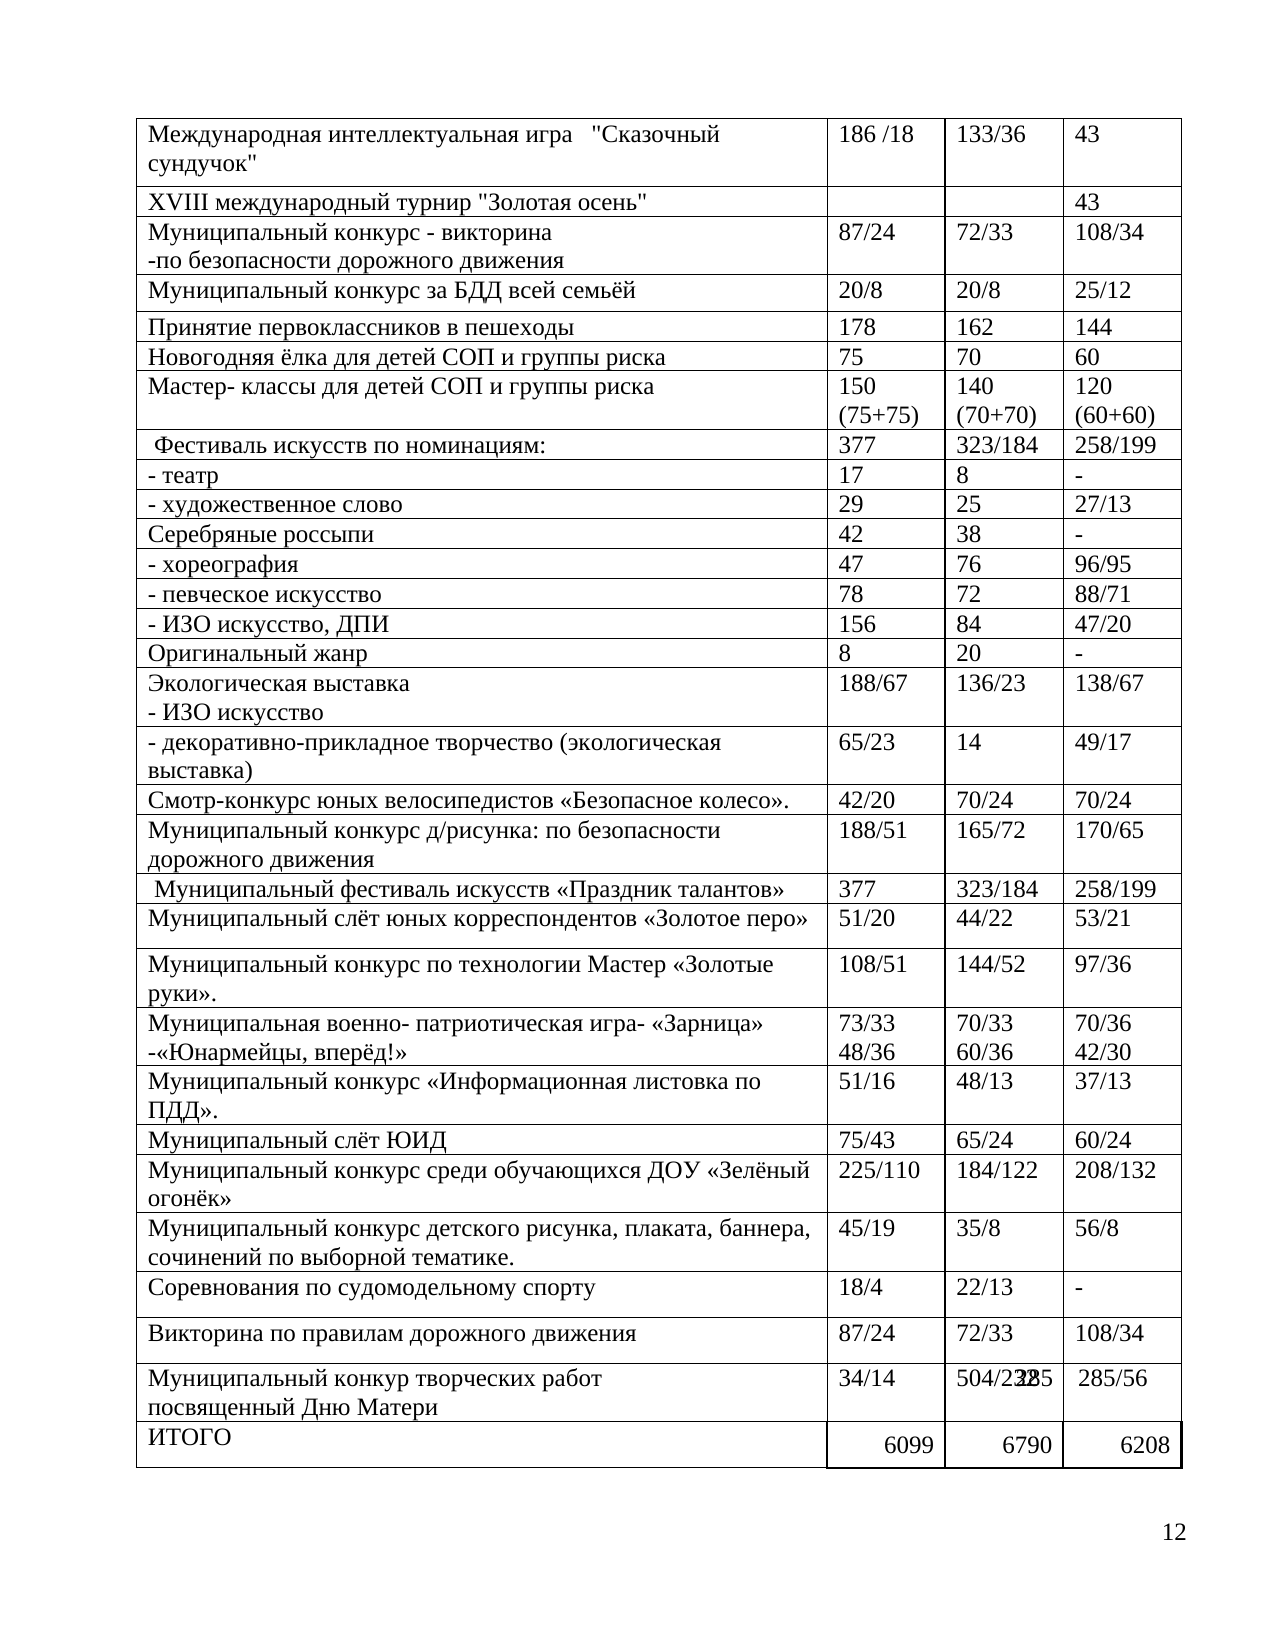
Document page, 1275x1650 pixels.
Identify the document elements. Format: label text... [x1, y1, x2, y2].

table_cell 43 [1064, 119, 1181, 186]
table_cell 186 /18 [828, 119, 944, 186]
table_cell 29 [828, 490, 944, 518]
table_cell 170/65 [1064, 815, 1181, 873]
table_cell - певческое искусство [137, 579, 827, 608]
table_cell 27/13 [1064, 490, 1181, 518]
table_cell 18/4 [828, 1272, 944, 1317]
table_cell 73/33 48/36 [828, 1008, 944, 1065]
table_cell 84 [946, 609, 1063, 637]
table_cell 53/21 [1064, 904, 1181, 948]
table_cell 65/24 [946, 1125, 1063, 1154]
table_cell 35/8 [946, 1213, 1063, 1271]
table_cell 323/184 [946, 874, 1063, 902]
table_cell Муниципальный фестиваль искусств «Праздник талантов» [137, 874, 827, 902]
table_cell 138/67 [1064, 668, 1181, 726]
table_cell 60/24 [1064, 1125, 1181, 1154]
table_cell 120 (60+60) [1064, 371, 1181, 429]
table_cell ИТОГО [137, 1422, 826, 1467]
table_cell 44/22 [946, 904, 1063, 948]
table_cell 108/34 [1064, 217, 1181, 274]
table_cell 76 [946, 549, 1063, 578]
table_cell 47/20 [1064, 609, 1181, 637]
table_cell 88/71 [1064, 579, 1181, 608]
table_cell 75 [828, 342, 944, 370]
table_cell Муниципальный конкурс - викторина -по безопасности дорожного движения [137, 217, 827, 274]
table_cell 258/199 [1064, 430, 1181, 459]
table_cell 6099 [828, 1422, 944, 1467]
table_cell 25 [946, 490, 1063, 518]
table_cell 75/43 [828, 1125, 944, 1154]
table_cell 96/95 [1064, 549, 1181, 578]
table_cell 70 [946, 342, 1063, 370]
table_cell Викторина по правилам дорожного движения [137, 1318, 827, 1362]
table_cell 70/33 60/36 [946, 1008, 1063, 1065]
table_cell 20/8 [946, 275, 1063, 311]
table_cell Муниципальный конкурс детского рисунка, плаката, баннера, сочинений по выборной тематике. [137, 1213, 827, 1271]
table_cell 150 (75+75) [828, 371, 944, 429]
table_cell Муниципальная военно- патриотическая игра- «Зарница» -«Юнармейцы, вперёд!» [137, 1008, 827, 1065]
table_cell Муниципальный конкурс «Информационная листовка по ПДД». [137, 1066, 827, 1124]
table_cell 323/184 [946, 430, 1063, 459]
table_cell - хореография [137, 549, 827, 578]
table_cell 144 [1064, 312, 1181, 341]
table_cell 25/12 [1064, 275, 1181, 311]
table_cell 22/13 [946, 1272, 1063, 1317]
table_cell 78 [828, 579, 944, 608]
table_cell 504/232 [946, 1364, 1063, 1421]
table_cell - декоративно-прикладное творчество (экологическая выставка) [137, 727, 827, 784]
table_cell 188/67 [828, 668, 944, 726]
table_cell 37/13 [1064, 1066, 1181, 1124]
table_cell 184/122 [946, 1155, 1063, 1212]
table_cell 70/24 [946, 785, 1063, 814]
table_cell 97/36 [1064, 949, 1181, 1007]
table_cell Муниципальный конкурс по технологии Мастер «Золотые руки». [137, 949, 827, 1007]
table_cell [828, 187, 944, 216]
table_cell Серебряные россыпи [137, 519, 827, 548]
table_cell 45/19 [828, 1213, 944, 1271]
table_cell 377 [828, 874, 944, 902]
table_cell 70/24 [1064, 785, 1181, 814]
table_cell 20 [946, 639, 1063, 667]
table_cell [946, 187, 1063, 216]
table_cell XVIII международный турнир "Золотая осень" [137, 187, 827, 216]
table_cell 87/24 [828, 1318, 944, 1362]
table_cell 17 [828, 460, 944, 488]
table_cell - ИЗО искусство, ДПИ [137, 609, 827, 637]
table_cell 43 [1064, 187, 1181, 216]
table_cell Новогодняя ёлка для детей СОП и группы риска [137, 342, 827, 370]
table_cell 6790 [946, 1422, 1062, 1467]
table_cell 72/33 [946, 1318, 1063, 1362]
table_cell 108/51 [828, 949, 944, 1007]
table_cell Мастер- классы для детей СОП и группы риска [137, 371, 827, 429]
table_cell 108/34 [1064, 1318, 1181, 1362]
table_cell - [1064, 639, 1181, 667]
table_cell 42/20 [828, 785, 944, 814]
table_cell 225/110 [828, 1155, 944, 1212]
table_cell 65/23 [828, 727, 944, 784]
table_cell 178 [828, 312, 944, 341]
table_cell 6208 [1064, 1422, 1180, 1467]
table_cell Международная интеллектуальная игра "Сказочный сундучок" [137, 119, 827, 186]
table_cell Муниципальный конкурс д/рисунка: по безопасности дорожного движения [137, 815, 827, 873]
table_cell 51/20 [828, 904, 944, 948]
table_cell 258/199 [1064, 874, 1181, 902]
table_cell Муниципальный конкурс среди обучающихся ДОУ «Зелёный огонёк» [137, 1155, 827, 1212]
table_cell 165/72 [946, 815, 1063, 873]
table_cell 47 [828, 549, 944, 578]
table_cell 38 [946, 519, 1063, 548]
table_cell 162 [946, 312, 1063, 341]
table_cell 8 [828, 639, 944, 667]
table_cell Смотр-конкурс юных велосипедистов «Безопасное колесо». [137, 785, 827, 814]
table_cell 60 [1064, 342, 1181, 370]
table_cell - [1064, 1272, 1181, 1317]
table_cell 133/36 [946, 119, 1063, 186]
table_cell 49/17 [1064, 727, 1181, 784]
table_cell Муниципальный слёт ЮИД [137, 1125, 827, 1154]
table_cell Муниципальный слёт юных корреспондентов «Золотое перо» [137, 904, 827, 948]
table_cell Принятие первоклассников в пешеходы [137, 312, 827, 341]
table_cell - театр [137, 460, 827, 488]
table_cell 72/33 [946, 217, 1063, 274]
table_cell 8 [946, 460, 1063, 488]
table_cell 144/52 [946, 949, 1063, 1007]
table_cell Муниципальный конкурс за БДД всей семьёй [137, 275, 827, 311]
table_cell Соревнования по судомодельному спорту [137, 1272, 827, 1317]
table_cell 156 [828, 609, 944, 637]
table_cell 42 [828, 519, 944, 548]
table_cell 70/36 42/30 [1064, 1008, 1181, 1065]
table_cell Оригинальный жанр [137, 639, 827, 667]
table_cell 14 [946, 727, 1063, 784]
table_cell 188/51 [828, 815, 944, 873]
table_cell 140 (70+70) [946, 371, 1063, 429]
table_cell 56/8 [1064, 1213, 1181, 1271]
table_cell - художественное слово [137, 490, 827, 518]
table_cell 20/8 [828, 275, 944, 311]
table_cell 285 285/56 [1064, 1364, 1181, 1421]
table_cell 51/16 [828, 1066, 944, 1124]
table_cell - [1064, 460, 1181, 488]
table_cell Муниципальный конкур творческих работ посвященный Дню Матери [137, 1364, 827, 1421]
table_cell Экологическая выставка - ИЗО искусство [137, 668, 827, 726]
table_cell Фестиваль искусств по номинациям: [137, 430, 827, 459]
table_cell - [1064, 519, 1181, 548]
table_cell 377 [828, 430, 944, 459]
table_cell 208/132 [1064, 1155, 1181, 1212]
table_cell 87/24 [828, 217, 944, 274]
table_cell 34/14 [828, 1364, 944, 1421]
table_cell 136/23 [946, 668, 1063, 726]
table_cell 48/13 [946, 1066, 1063, 1124]
table_cell 72 [946, 579, 1063, 608]
